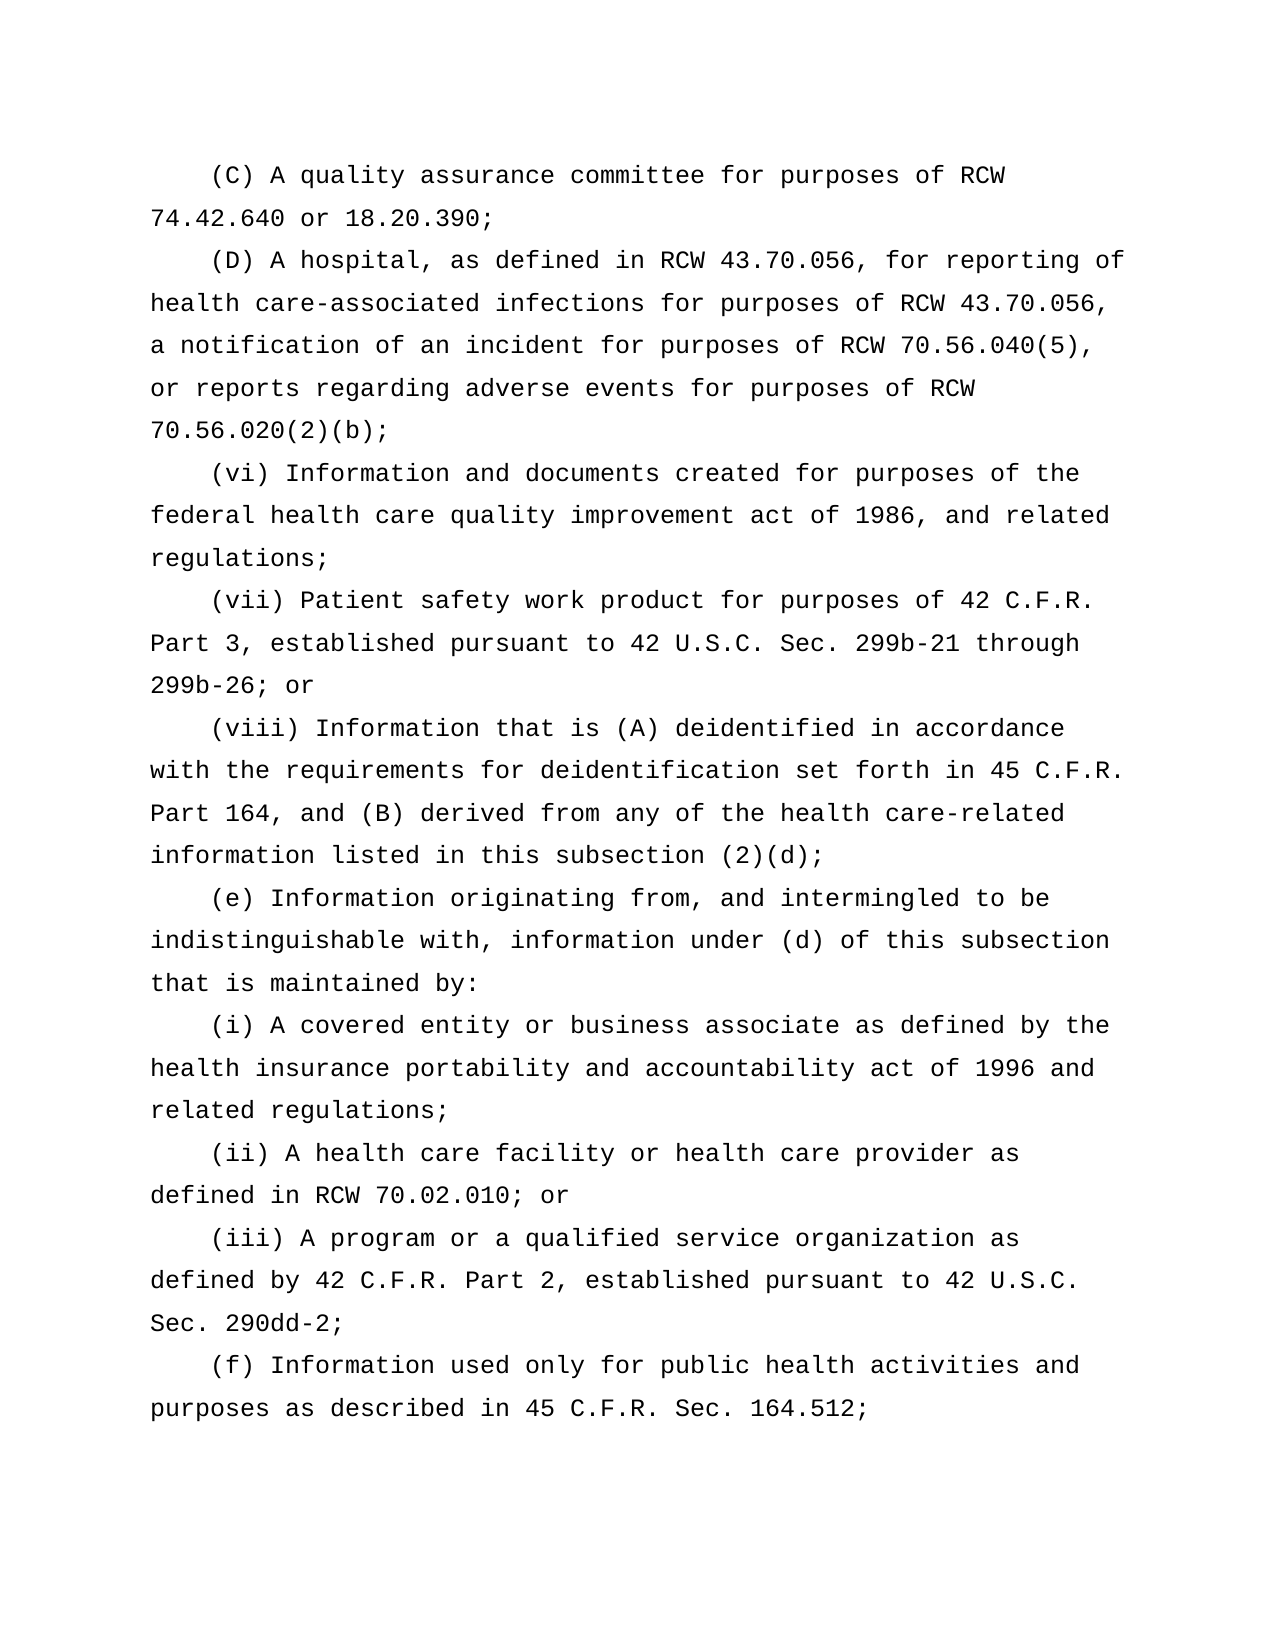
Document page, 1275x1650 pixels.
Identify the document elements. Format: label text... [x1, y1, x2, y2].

text (vii) Patient safety work product for purposes of 42 C.F.R. Part 3, established pursuant to 42 U.S.C. Sec. 299b-21 through 299b-26; or [150, 575, 1125, 702]
text (ii) A health care facility or health care provider as defined in RCW 70.02.010; or [150, 1127, 1125, 1212]
text (iii) A program or a qualified service organization as defined by 42 C.F.R. Part 2, established pursuant to 42 U.S.C. Sec. 290dd-2; [150, 1212, 1125, 1340]
text (C) A quality assurance committee for purposes of RCW 74.42.640 or 18.20.390; [150, 150, 1125, 235]
text (viii) Information that is (A) deidentified in accordance with the requirements for deidentification set forth in 45 C.F.R. Part 164, and (B) derived from any of the health care-related information listed in this subsection (2)(d); [150, 702, 1125, 872]
text (f) Information used only for public health activities and purposes as described in 45 C.F.R. Sec. 164.512; [150, 1340, 1125, 1425]
text (i) A covered entity or business associate as defined by the health insurance portability and accountability act of 1996 and related regulations; [150, 1000, 1125, 1127]
text (D) A hospital, as defined in RCW 43.70.056, for reporting of health care-associated infections for purposes of RCW 43.70.056, a notification of an incident for purposes of RCW 70.56.040(5), or reports regarding adverse events for purposes of RCW 70.56.020(2)(b); [150, 235, 1125, 447]
text (e) Information originating from, and intermingled to be indistinguishable with, information under (d) of this subsection that is maintained by: [150, 872, 1125, 1000]
text (vi) Information and documents created for purposes of the federal health care quality improvement act of 1986, and related regulations; [150, 447, 1125, 575]
